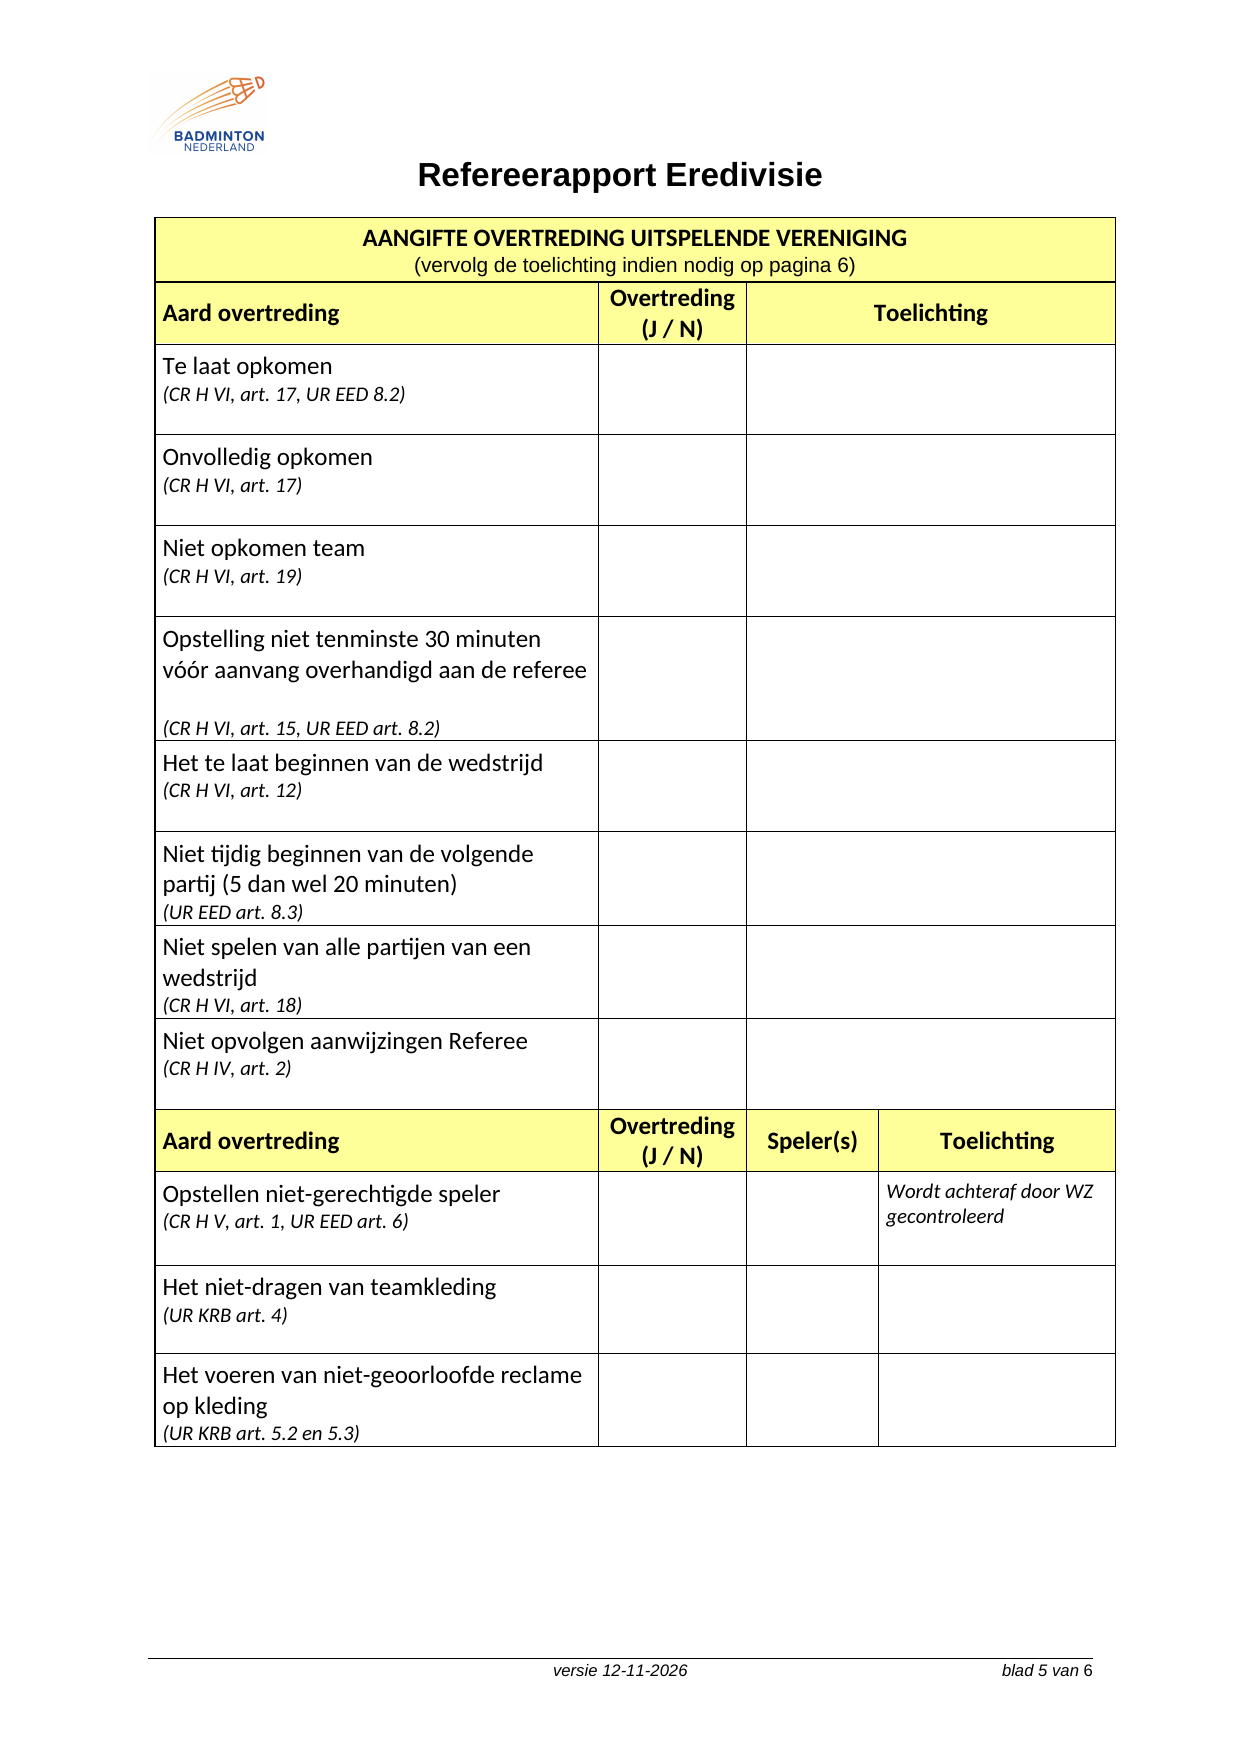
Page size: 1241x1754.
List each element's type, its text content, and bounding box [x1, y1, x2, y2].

table_cell [879, 1266, 1115, 1353]
table_cell [599, 741, 746, 831]
table_cell [599, 1019, 746, 1109]
table_cell Niet spelen van alle partijen van een wedstrijd (CR H VI, art. 18) [156, 926, 598, 1018]
table_cell Het niet-dragen van teamkleding (UR KRB art. 4) [156, 1266, 598, 1353]
table_cell [747, 1172, 878, 1264]
table_cell Niet opvolgen aanwijzingen Referee (CR H IV, art. 2) [156, 1019, 598, 1109]
table_cell Speler(s) [747, 1110, 878, 1171]
table_cell Niet tijdig beginnen van de volgende partij (5 dan wel 20 minuten) (UR EED art. 8.3) [156, 832, 598, 924]
table_cell Wordt achteraf door WZ gecontroleerd [879, 1172, 1115, 1264]
picture [147, 73, 268, 155]
table_cell Het te laat beginnen van de wedstrijd (CR H VI, art. 12) [156, 741, 598, 831]
table_cell [747, 617, 1115, 740]
table_cell [599, 1172, 746, 1264]
table_cell [599, 1266, 746, 1353]
table_cell Opstellen niet-gerechtigde speler (CR H V, art. 1, UR EED art. 6) [156, 1172, 598, 1264]
table_cell [599, 832, 746, 924]
table_cell Niet opkomen team (CR H VI, art. 19) [156, 526, 598, 616]
table_cell [879, 1354, 1115, 1446]
table_cell Toelichting [879, 1110, 1115, 1171]
table_cell Opstelling niet tenminste 30 minuten vóór aanvang overhandigd aan de referee (CR H VI, art. 15, UR EED art. 8.2) [156, 617, 598, 740]
table_cell [747, 345, 1115, 434]
table_cell [747, 926, 1115, 1018]
table_cell [747, 832, 1115, 924]
table_cell [747, 1354, 878, 1446]
table_cell Aard overtreding [156, 1110, 598, 1171]
table_cell Aard overtreding [156, 283, 598, 343]
table_cell [747, 526, 1115, 616]
table_cell Te laat opkomen (CR H VI, art. 17, UR EED 8.2) [156, 345, 598, 434]
table_cell [599, 345, 746, 434]
table_cell [747, 435, 1115, 525]
table_cell [599, 1354, 746, 1446]
table_cell Overtreding (J / N) [599, 1110, 746, 1171]
table_cell Het voeren van niet-geoorloofde reclame op kleding (UR KRB art. 5.2 en 5.3) [156, 1354, 598, 1446]
table_cell [747, 741, 1115, 831]
table_cell [747, 1266, 878, 1353]
table_cell Overtreding (J / N) [599, 283, 746, 343]
table_cell [747, 1019, 1115, 1109]
table_cell Toelichting [747, 283, 1115, 343]
table_cell [599, 926, 746, 1018]
table_cell [599, 617, 746, 740]
table_cell Onvolledig opkomen (CR H VI, art. 17) [156, 435, 598, 525]
table_header AANGIFTE OVERTREDING UITSPELENDE VERENIGING (vervolg de toelichting indien nodig op pagina 6) [156, 218, 1115, 281]
table_cell [599, 526, 746, 616]
table_cell [599, 435, 746, 525]
